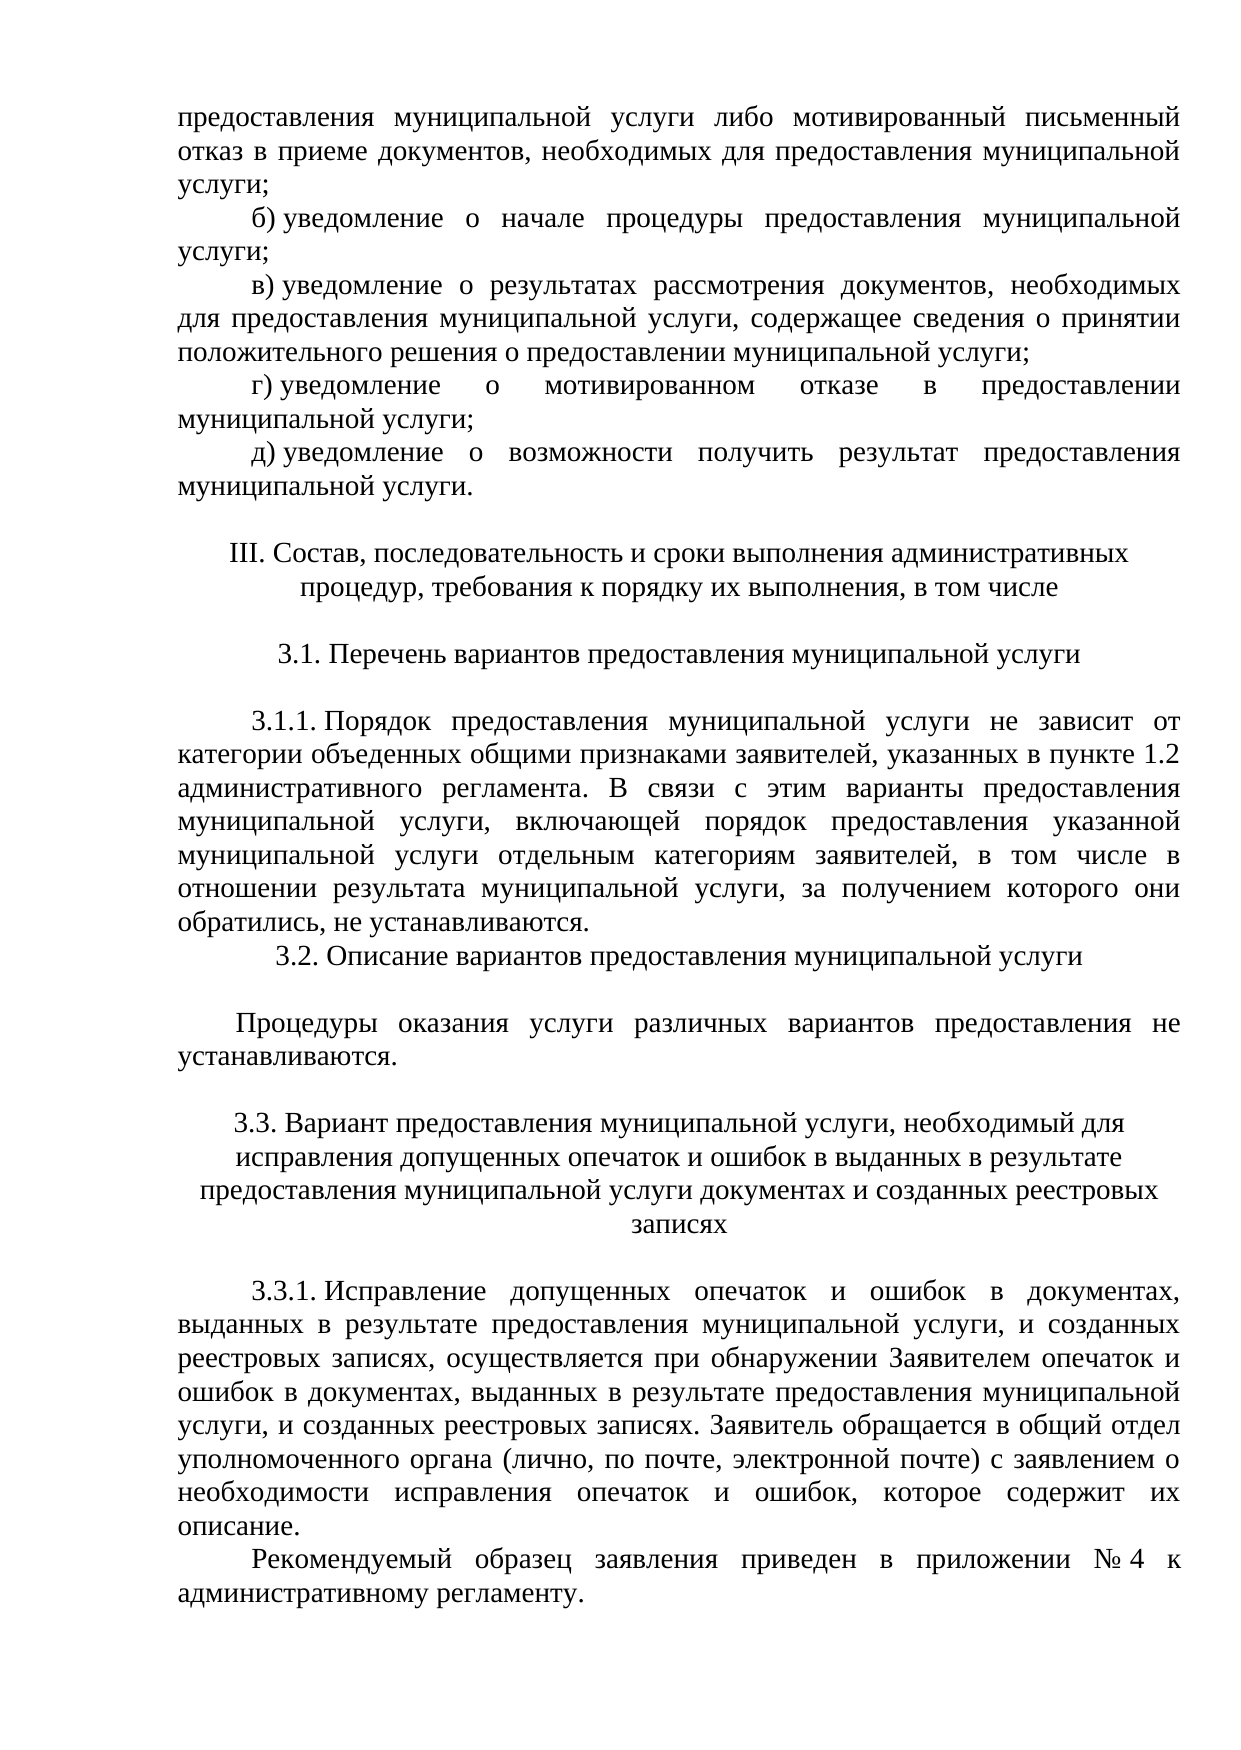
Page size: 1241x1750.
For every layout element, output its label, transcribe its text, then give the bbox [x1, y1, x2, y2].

text Рекомендуемый образец заявления приведен в приложении № 4 к административному регламенту. [177, 1541, 1181, 1608]
text 3.1.1. Порядок предоставления муниципальной услуги не зависит от категории объеденных общими признаками заявителей, указанных в пункте 1.2 административного регламента. В связи с этим варианты предоставления муниципальной услуги, включающей порядок предоставления указанной муниципальной услуги отдельным категориям заявителей, в том числе в отношении результата муниципальной услуги, за получением которого они обратились, не устанавливаются. [177, 703, 1181, 938]
text в) уведомление о результатах рассмотрения документов, необходимых для предоставления муниципальной услуги, содержащее сведения о принятии положительного решения о предоставлении муниципальной услуги; [177, 267, 1181, 367]
text Процедуры оказания услуги различных вариантов предоставления не устанавливаются. [177, 1005, 1181, 1072]
text д) уведомление о возможности получить результат предоставления муниципальной услуги. [177, 434, 1181, 502]
text 3.2. Описание вариантов предоставления муниципальной услуги [177, 938, 1181, 971]
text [177, 99, 1181, 200]
text 3.1. Перечень вариантов предоставления муниципальной услуги [177, 636, 1181, 669]
text 3.3. Вариант предоставления муниципальной услуги, необходимый для исправления допущенных опечаток и ошибок в выданных в результате предоставления муниципальной услуги документах и созданных реестровых записях [177, 1105, 1181, 1239]
text б) уведомление о начале процедуры предоставления муниципальной услуги; [177, 200, 1181, 267]
text 3.3.1. Исправление допущенных опечаток и ошибок в документах, выданных в результате предоставления муниципальной услуги, и созданных реестровых записях, осуществляется при обнаружении Заявителем опечаток и ошибок в документах, выданных в результате предоставления муниципальной услуги, и созданных реестровых записях. Заявитель обращается в общий отдел уполномоченного органа (лично, по почте, электронной почте) с заявлением о необходимости исправления опечаток и ошибок, которое содержит их описание. [177, 1273, 1181, 1541]
text г) уведомление о мотивированном отказе в предоставлении муниципальной услуги; [177, 367, 1181, 434]
text III. Состав, последовательность и сроки выполнения административных процедур, требования к порядку их выполнения, в том числе [177, 535, 1181, 602]
